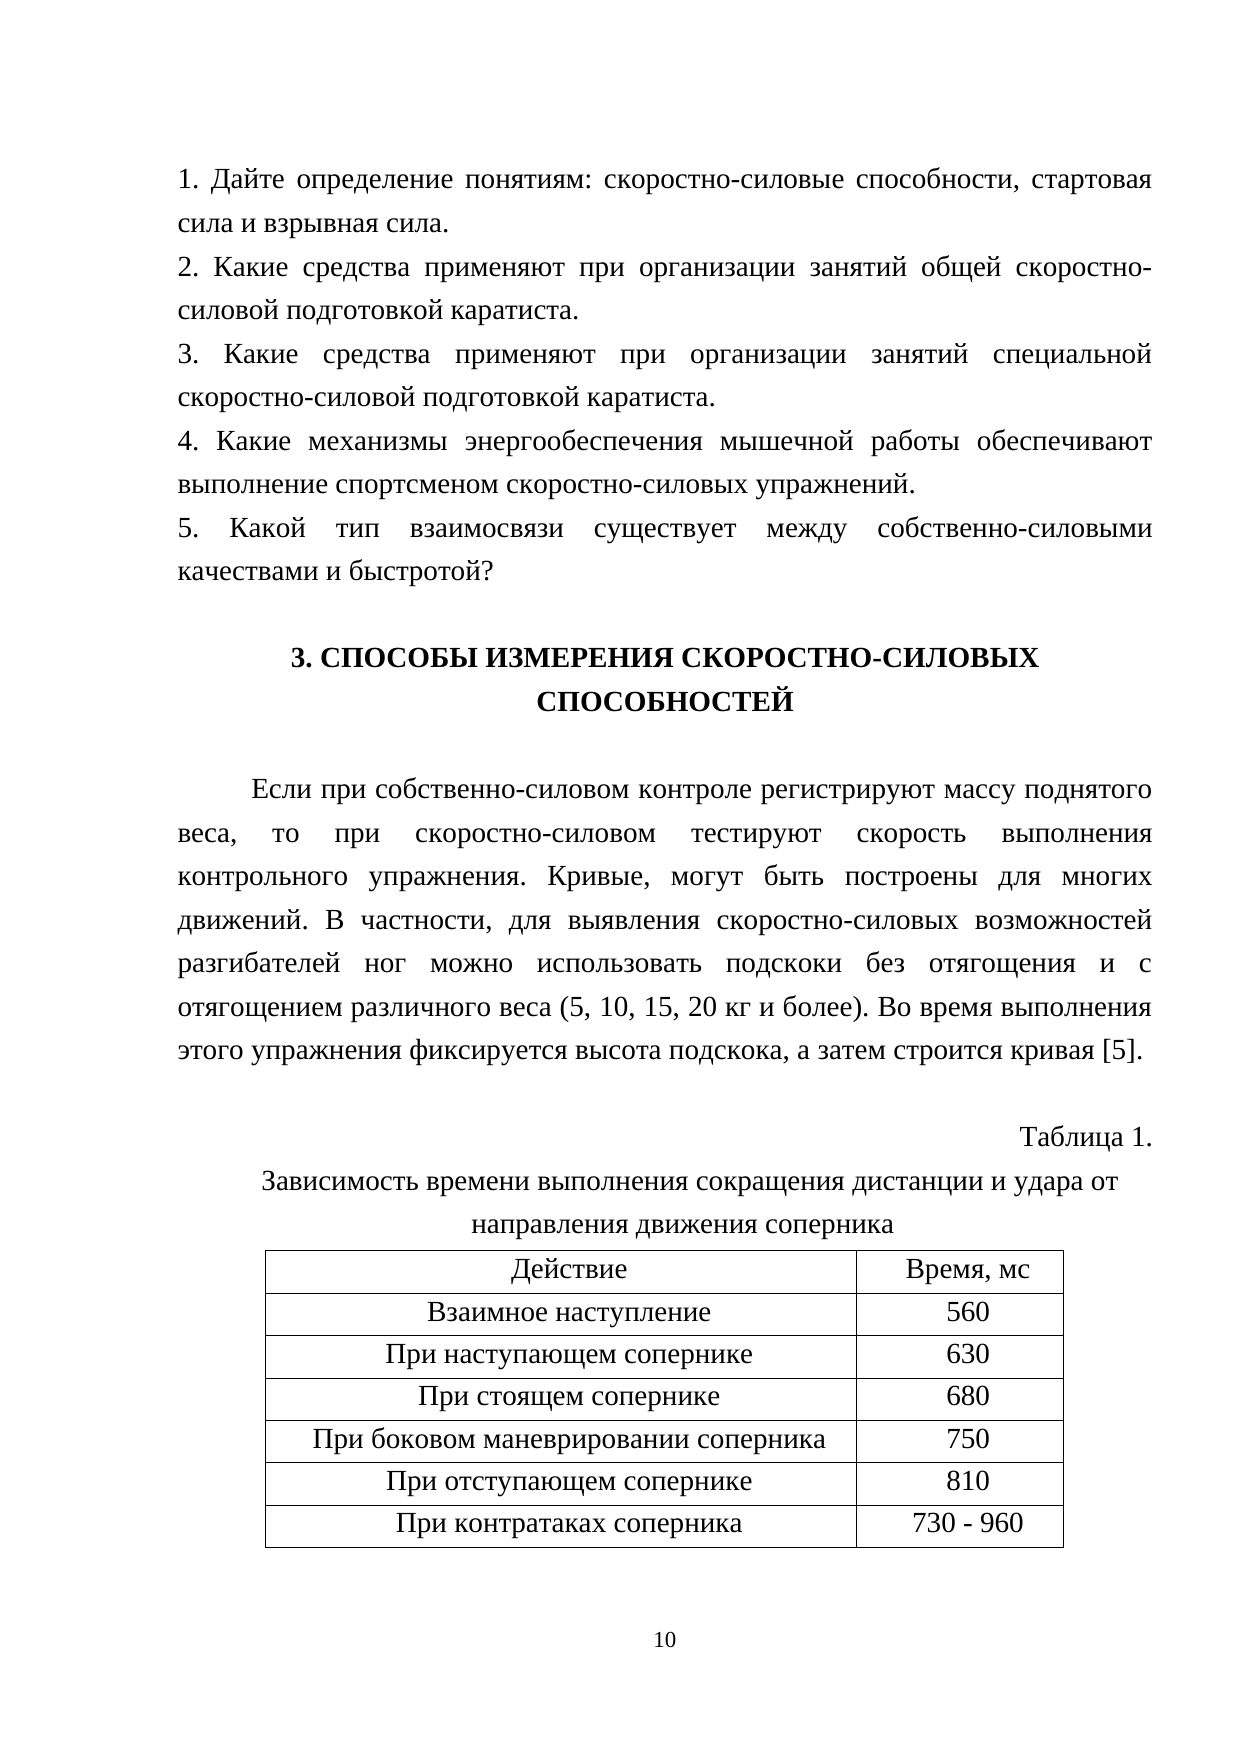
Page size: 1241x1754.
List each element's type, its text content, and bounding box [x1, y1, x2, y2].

table_cell 750 [857, 1421, 1063, 1462]
table_header Время, мс [857, 1251, 1063, 1293]
table_cell 560 [857, 1294, 1063, 1335]
table_cell 680 [857, 1379, 1063, 1420]
table_cell 630 [857, 1336, 1063, 1377]
table_cell При отступающем сопернике [266, 1463, 856, 1504]
table_cell При контратаках соперника [266, 1506, 856, 1547]
text 2. Какие средства применяют при организации занятий общей скоростно-силовой подготовкой каратиста. [177, 249, 1153, 326]
text Зависимость времени выполнения сокращения дистанции и удара от направления движения соперника [212, 1163, 1153, 1240]
table_cell При боковом маневрировании соперника [266, 1421, 856, 1462]
table_header Действие [266, 1251, 856, 1293]
text Таблица 1. [212, 1119, 1153, 1153]
text Если при собственно-силовом контроле регистрируют массу поднятого веса, то при скоростно-силовом тестируют скорость выполнения контрольного упражнения. Кривые, могут быть построены для многих движений. В частности, для выявления скоростно-силовых возможностей разгибателей ног можно использовать подскоки без отягощения и с отягощением различного веса (5, 10, 15, 20 кг и более). Во время выполнения этого упражнения фиксируется высота подскока, а затем строится кривая [5]. [177, 771, 1153, 1066]
table_cell 810 [857, 1463, 1063, 1504]
text 1. Дайте определение понятиям: скоростно-силовые способности, стартовая сила и взрывная сила. [177, 162, 1153, 239]
text 3. СПОСОБЫ ИЗМЕРЕНИЯ СКОРОСТНО-СИЛОВЫХ СПОСОБНОСТЕЙ [177, 641, 1153, 718]
table_cell При наступающем сопернике [266, 1336, 856, 1377]
table_cell При стоящем сопернике [266, 1379, 856, 1420]
text 5. Какой тип взаимосвязи существует между собственно-силовыми качествами и быстротой? [177, 510, 1153, 587]
table_cell 730 - 960 [857, 1506, 1063, 1547]
table_cell Взаимное наступление [266, 1294, 856, 1335]
text 3. Какие средства применяют при организации занятий специальной скоростно-силовой подготовкой каратиста. [177, 336, 1153, 413]
text 4. Какие механизмы энергообеспечения мышечной работы обеспечивают выполнение спортсменом скоростно-силовых упражнений. [177, 423, 1153, 500]
